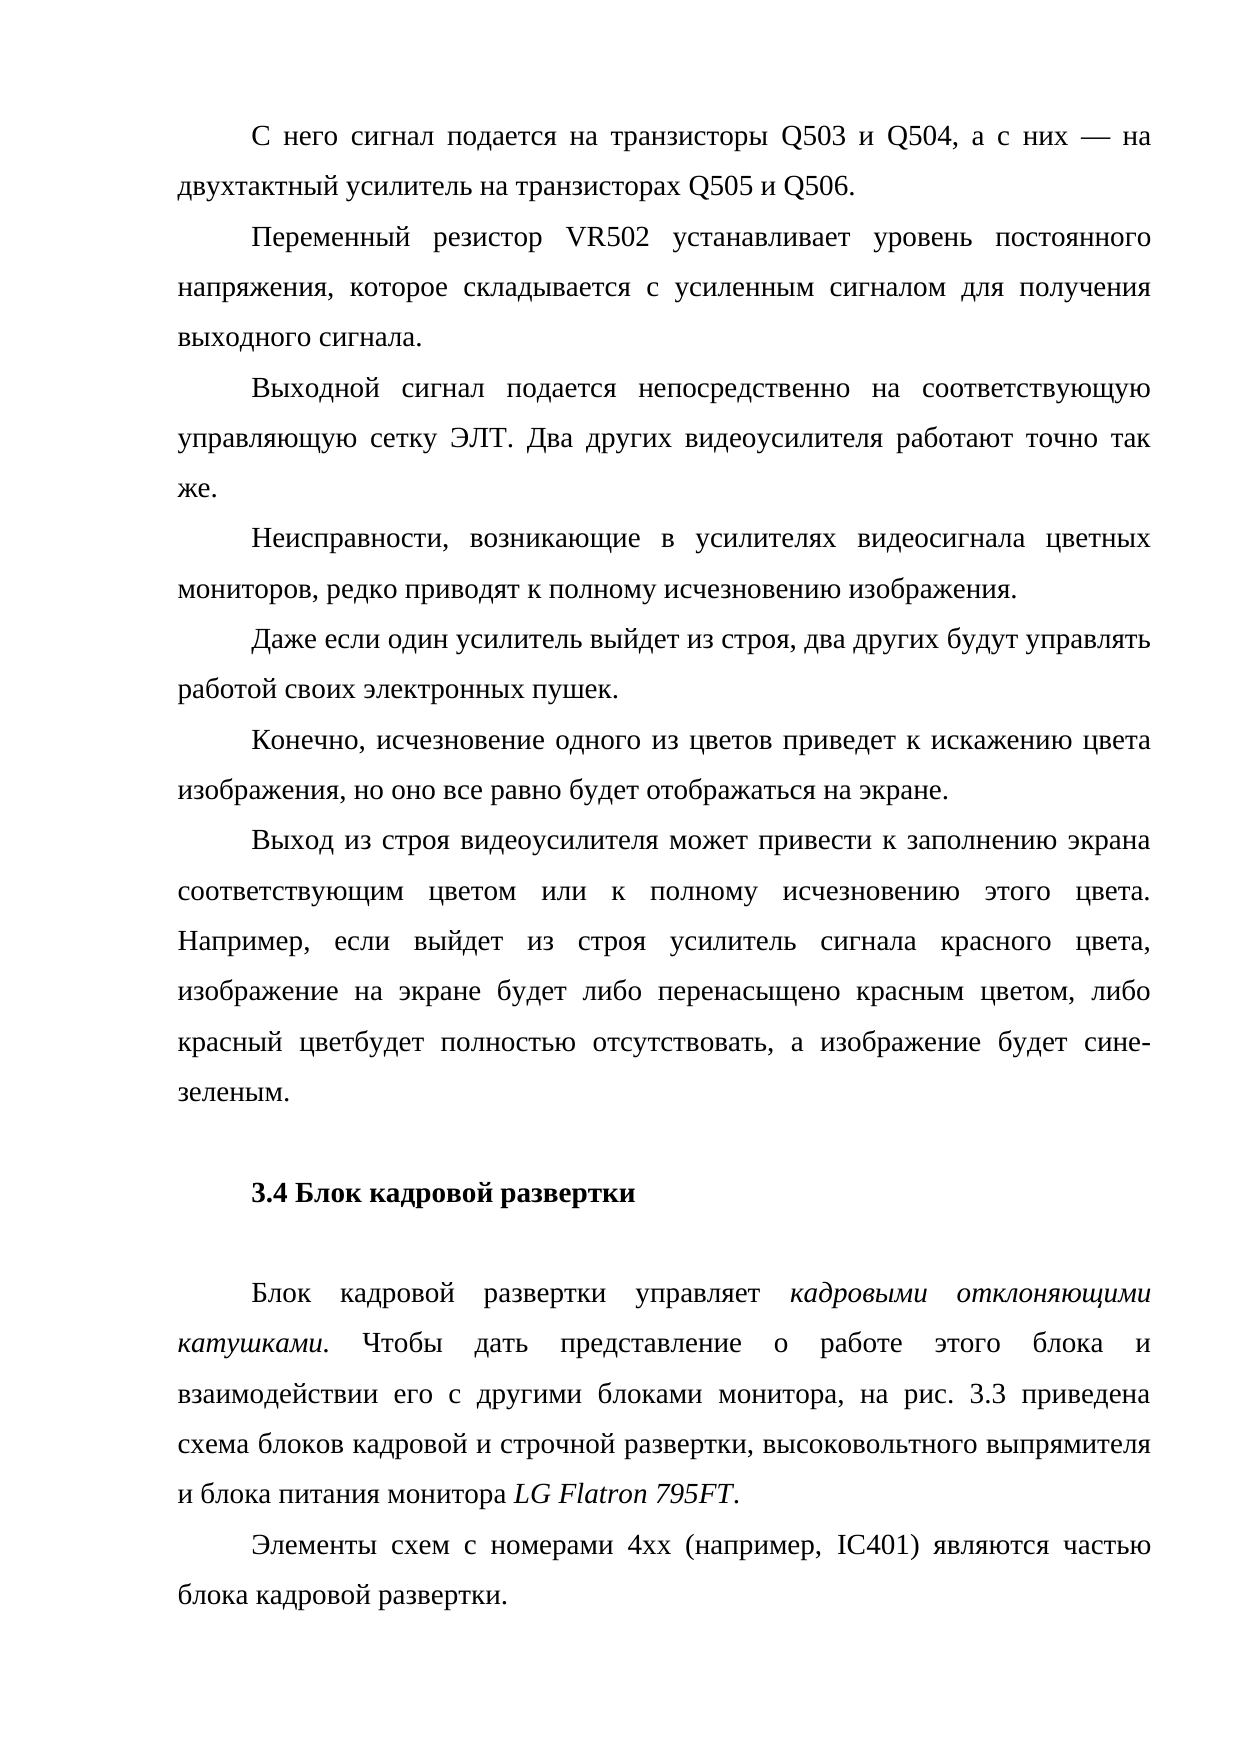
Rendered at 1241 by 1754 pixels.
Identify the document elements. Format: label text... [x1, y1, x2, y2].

text Даже если один усилитель выйдет из строя, два других будут управлять работой своих электронных пушек. [177, 621, 1152, 705]
text Блок кадровой развертки управляет кадровыми отклоняющими катушками. Чтобы дать представление о работе этого блока и взаимодействии его с другими блоками монитора, на рис. 3.3 приведена схема блоков кадровой и строчной развертки, высоковольтного выпрямителя и блока питания монитора LG Flatron 795FT. [177, 1275, 1152, 1510]
text Выход из строя видеоусилителя может привести к заполнению экрана соответствующим цветом или к полному исчезновению этого цвета. Например, если выйдет из строя усилитель сигнала красного цвета, изображение на экране будет либо перенасыщено красным цветом, либо красный цветбудет полностью отсутствовать, а изображение будет сине-зеленым. [177, 822, 1152, 1108]
text Выходной сигнал подается непосредственно на соответствующую управляющую сетку ЭЛТ. Два других видеоусилителя работают точно так же. [177, 370, 1152, 504]
text С него сигнал подается на транзисторы Q503 и Q504, а с них — на двухтактный усилитель на транзисторах Q505 и Q506. [177, 118, 1152, 202]
text Конечно, исчезновение одного из цветов приведет к искажению цвета изображения, но оно все равно будет отображаться на экране. [177, 722, 1152, 806]
text Неисправности, возникающие в усилителях видеосигнала цветных мониторов, редко приводят к полному исчезновению изображения. [177, 521, 1152, 604]
text Элементы схем с номерами 4хх (например, IC401) являются частью блока кадровой развертки. [177, 1527, 1152, 1611]
text 3.4 Блок кадровой развертки [177, 1175, 1152, 1208]
text Переменный резистор VR502 устанавливает уровень постоянного напряжения, которое складывается с усиленным сигналом для получения выходного сигнала. [177, 219, 1152, 353]
